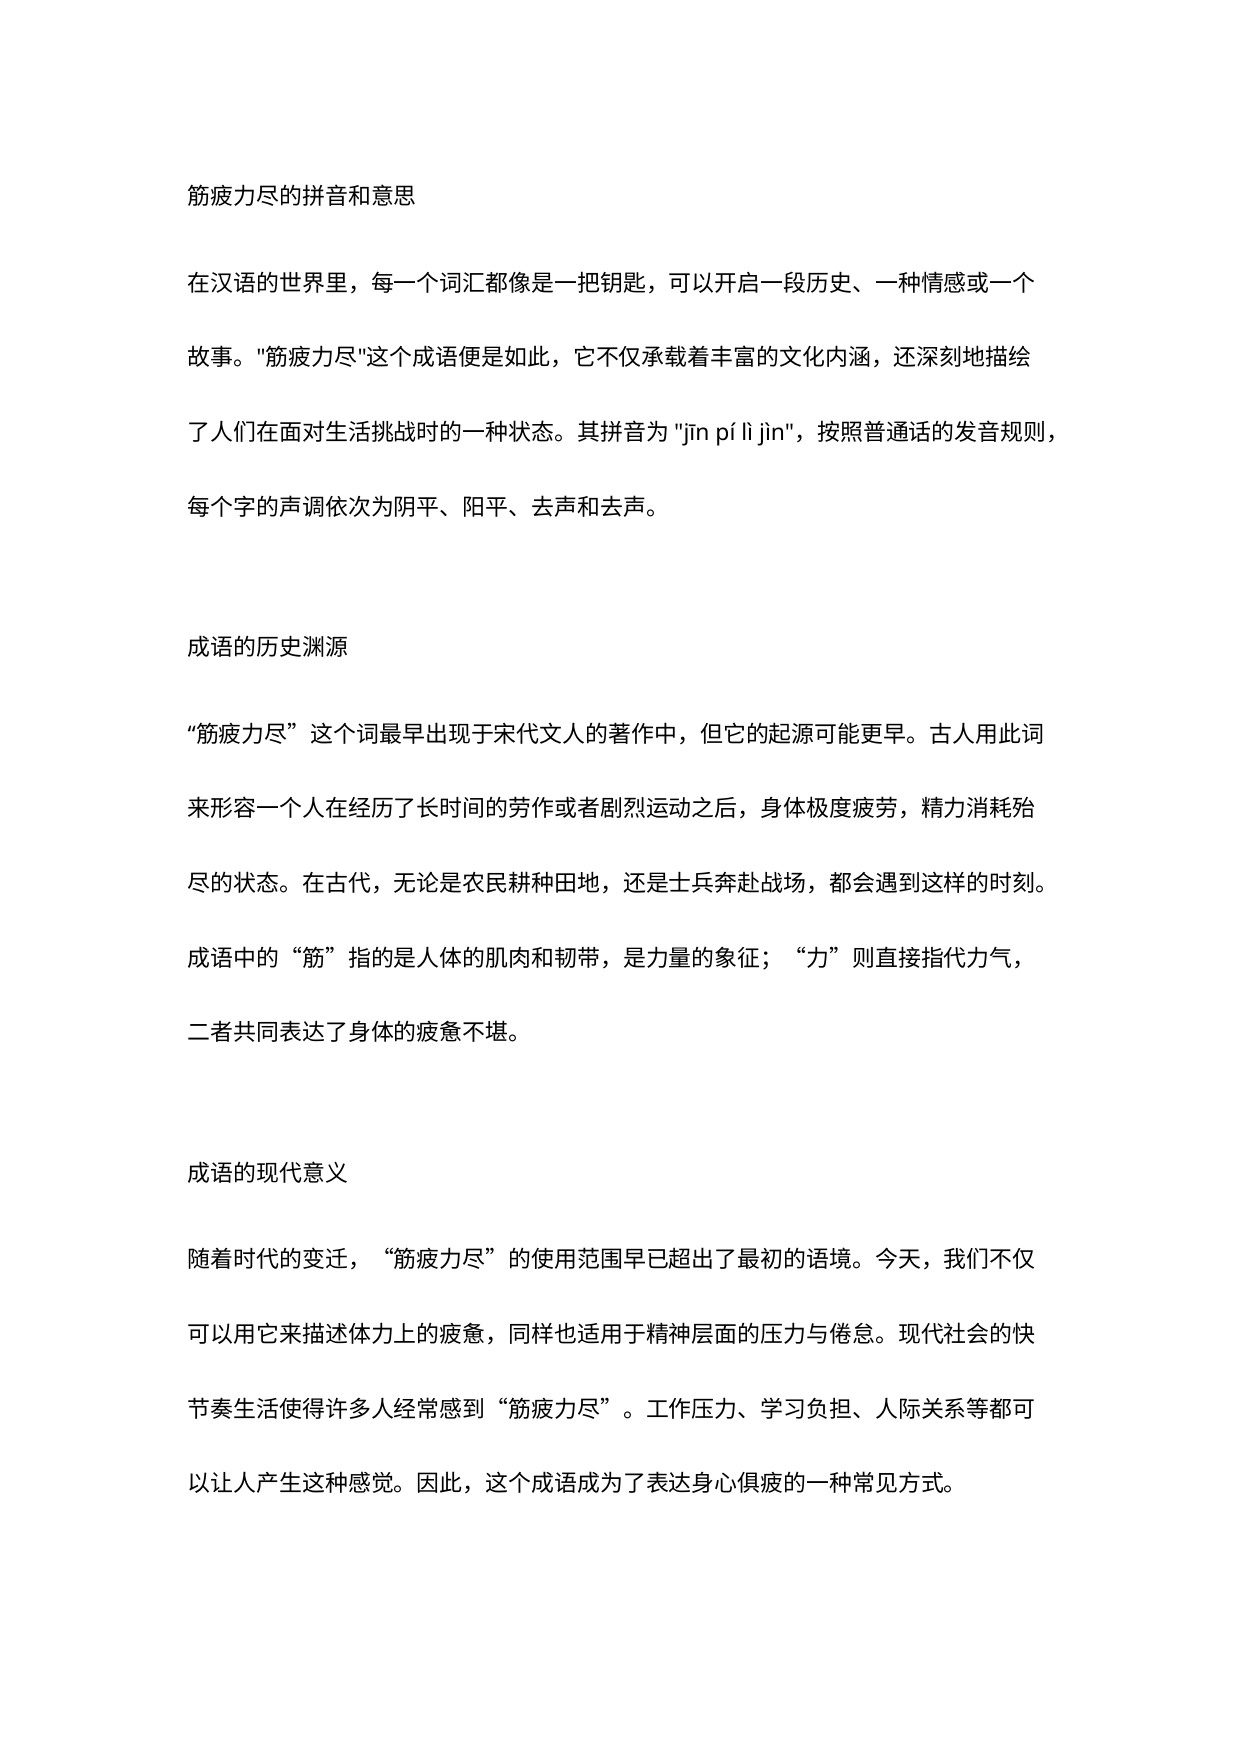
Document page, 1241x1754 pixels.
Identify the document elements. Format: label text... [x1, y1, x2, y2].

text 在汉语的世界里，每一个词汇都像是一把钥匙，可以开启一段历史、一种情感或一个故事。"筋疲力尽"这个成语便是如此，它不仅承载着丰富的文化内涵，还深刻地描绘了人们在面对生活挑战时的一种状态。其拼音为 "jīn pí lì jìn"，按照普通话的发音规则，每个字的声调依次为阴平、阳平、去声和去声。 [187, 248, 1053, 538]
text 随着时代的变迁，“筋疲力尽”的使用范围早已超出了最初的语境。今天，我们不仅可以用它来描述体力上的疲惫，同样也适用于精神层面的压力与倦怠。现代社会的快节奏生活使得许多人经常感到“筋疲力尽”。工作压力、学习负担、人际关系等都可以让人产生这种感觉。因此，这个成语成为了表达身心俱疲的一种常见方式。 [187, 1225, 1053, 1514]
text 成语的现代意义 [187, 1139, 1053, 1204]
text “筋疲力尽”这个词最早出现于宋代文人的著作中，但它的起源可能更早。古人用此词来形容一个人在经历了长时间的劳作或者剧烈运动之后，身体极度疲劳，精力消耗殆尽的状态。在古代，无论是农民耕种田地，还是士兵奔赴战场，都会遇到这样的时刻。成语中的“筋”指的是人体的肌肉和韧带，是力量的象征；“力”则直接指代力气，二者共同表达了身体的疲惫不堪。 [187, 699, 1053, 1063]
text 筋疲力尽的拼音和意思 [187, 162, 1053, 227]
text 成语的历史渊源 [187, 613, 1053, 678]
